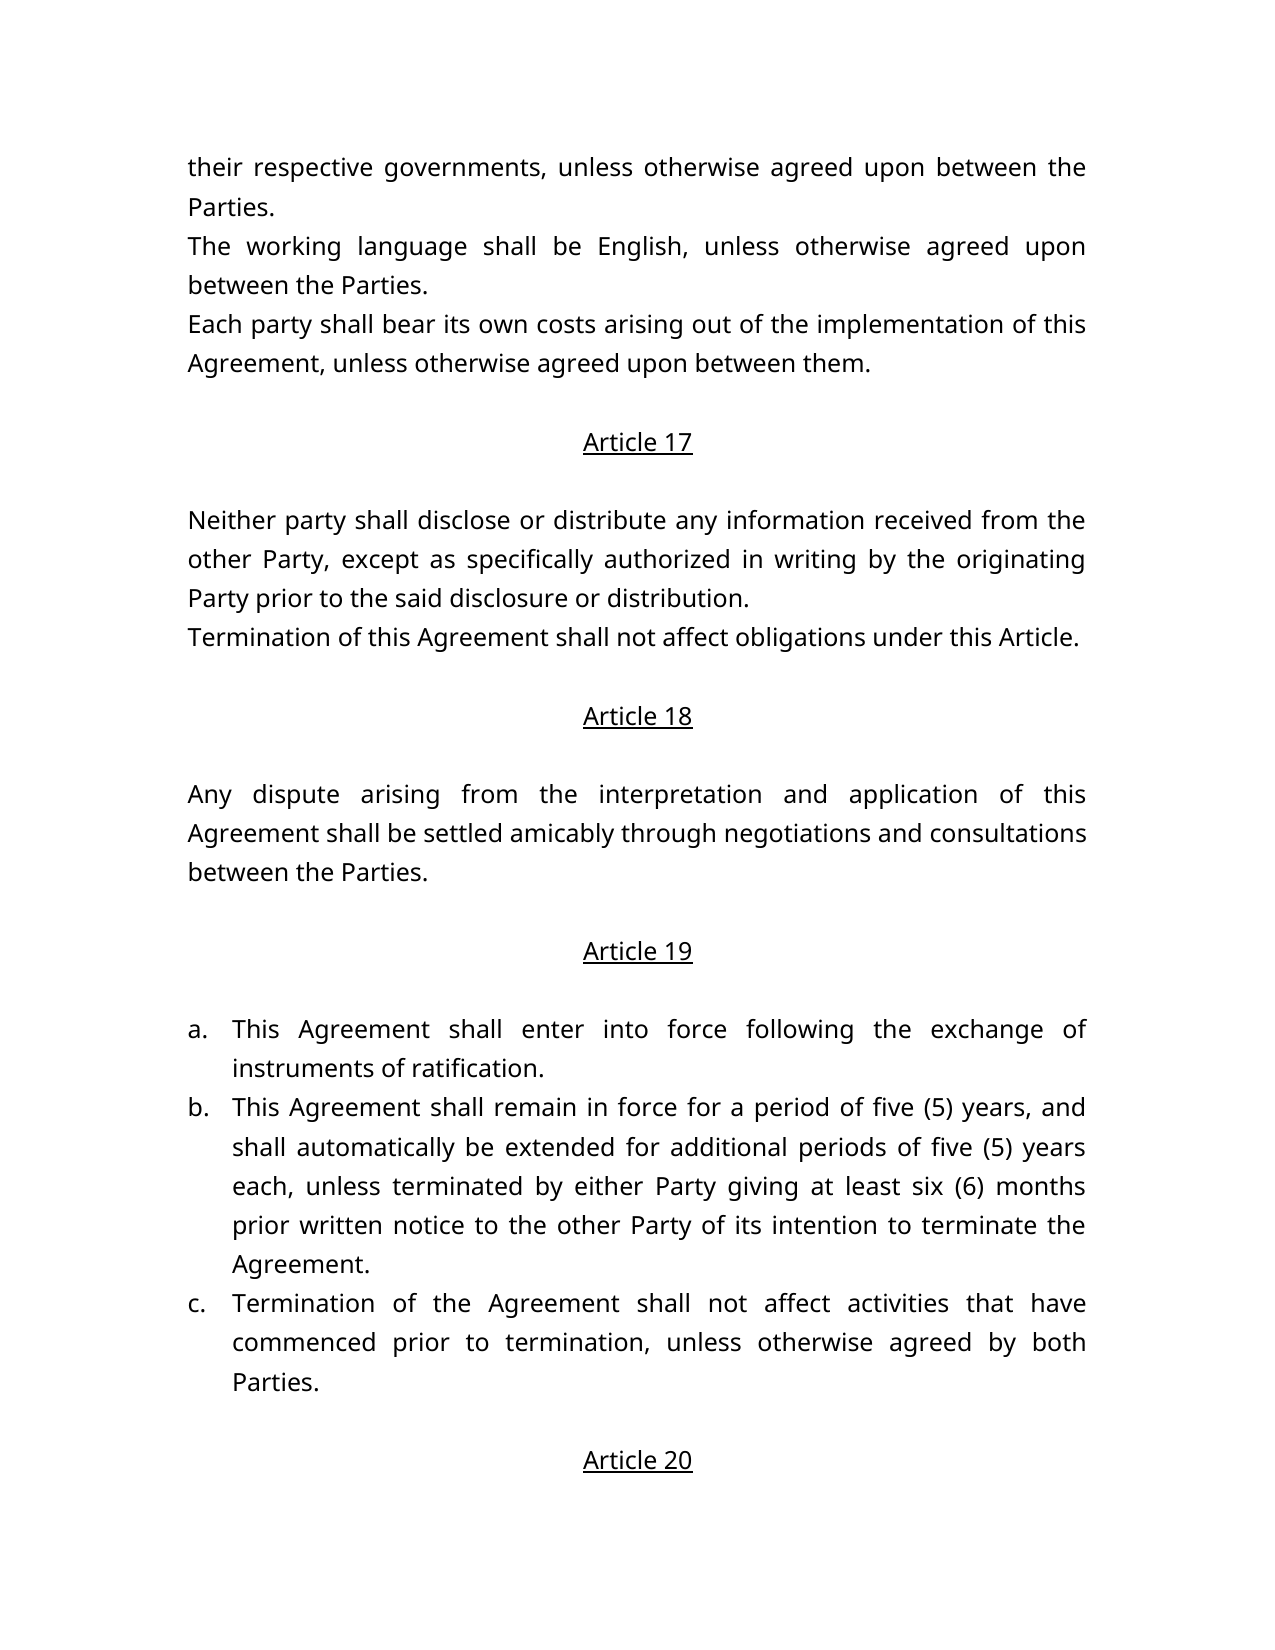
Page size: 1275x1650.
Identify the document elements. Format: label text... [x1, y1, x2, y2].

title The working language shall be English, unless otherwise agreed upon between the Parties. [187, 228, 1087, 302]
title This Agreement shall enter into force following the exchange of instruments of ratification. [187, 1012, 1087, 1085]
title This Agreement shall remain in force for a period of five (5) years, and shall automatically be extended for additional periods of five (5) years each, unless terminated by either Party giving at least six (6) months prior written notice to the other Party of its intention to terminate the Agreement. [187, 1090, 1087, 1281]
title Neither party shall disclose or distribute any information received from the other Party, except as specifically authorized in writing by the originating Party prior to the said disclosure or distribution. [187, 502, 1087, 615]
title Each party shall bear its own costs arising out of the implementation of this Agreement, unless otherwise agreed upon between them. [187, 307, 1087, 380]
title Termination of this Agreement shall not affect obligations under this Article. [187, 620, 1087, 654]
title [187, 150, 1087, 223]
title Article 17 [187, 424, 1087, 458]
title Article 20 [187, 1442, 1087, 1477]
title Termination of the Agreement shall not affect activities that have commenced prior to termination, unless otherwise agreed by both Parties. [187, 1286, 1087, 1398]
title Any dispute arising from the interpretation and application of this Agreement shall be settled amicably through negotiations and consultations between the Parties. [187, 777, 1087, 889]
title Article 19 [187, 933, 1087, 967]
title Article 18 [187, 698, 1087, 732]
